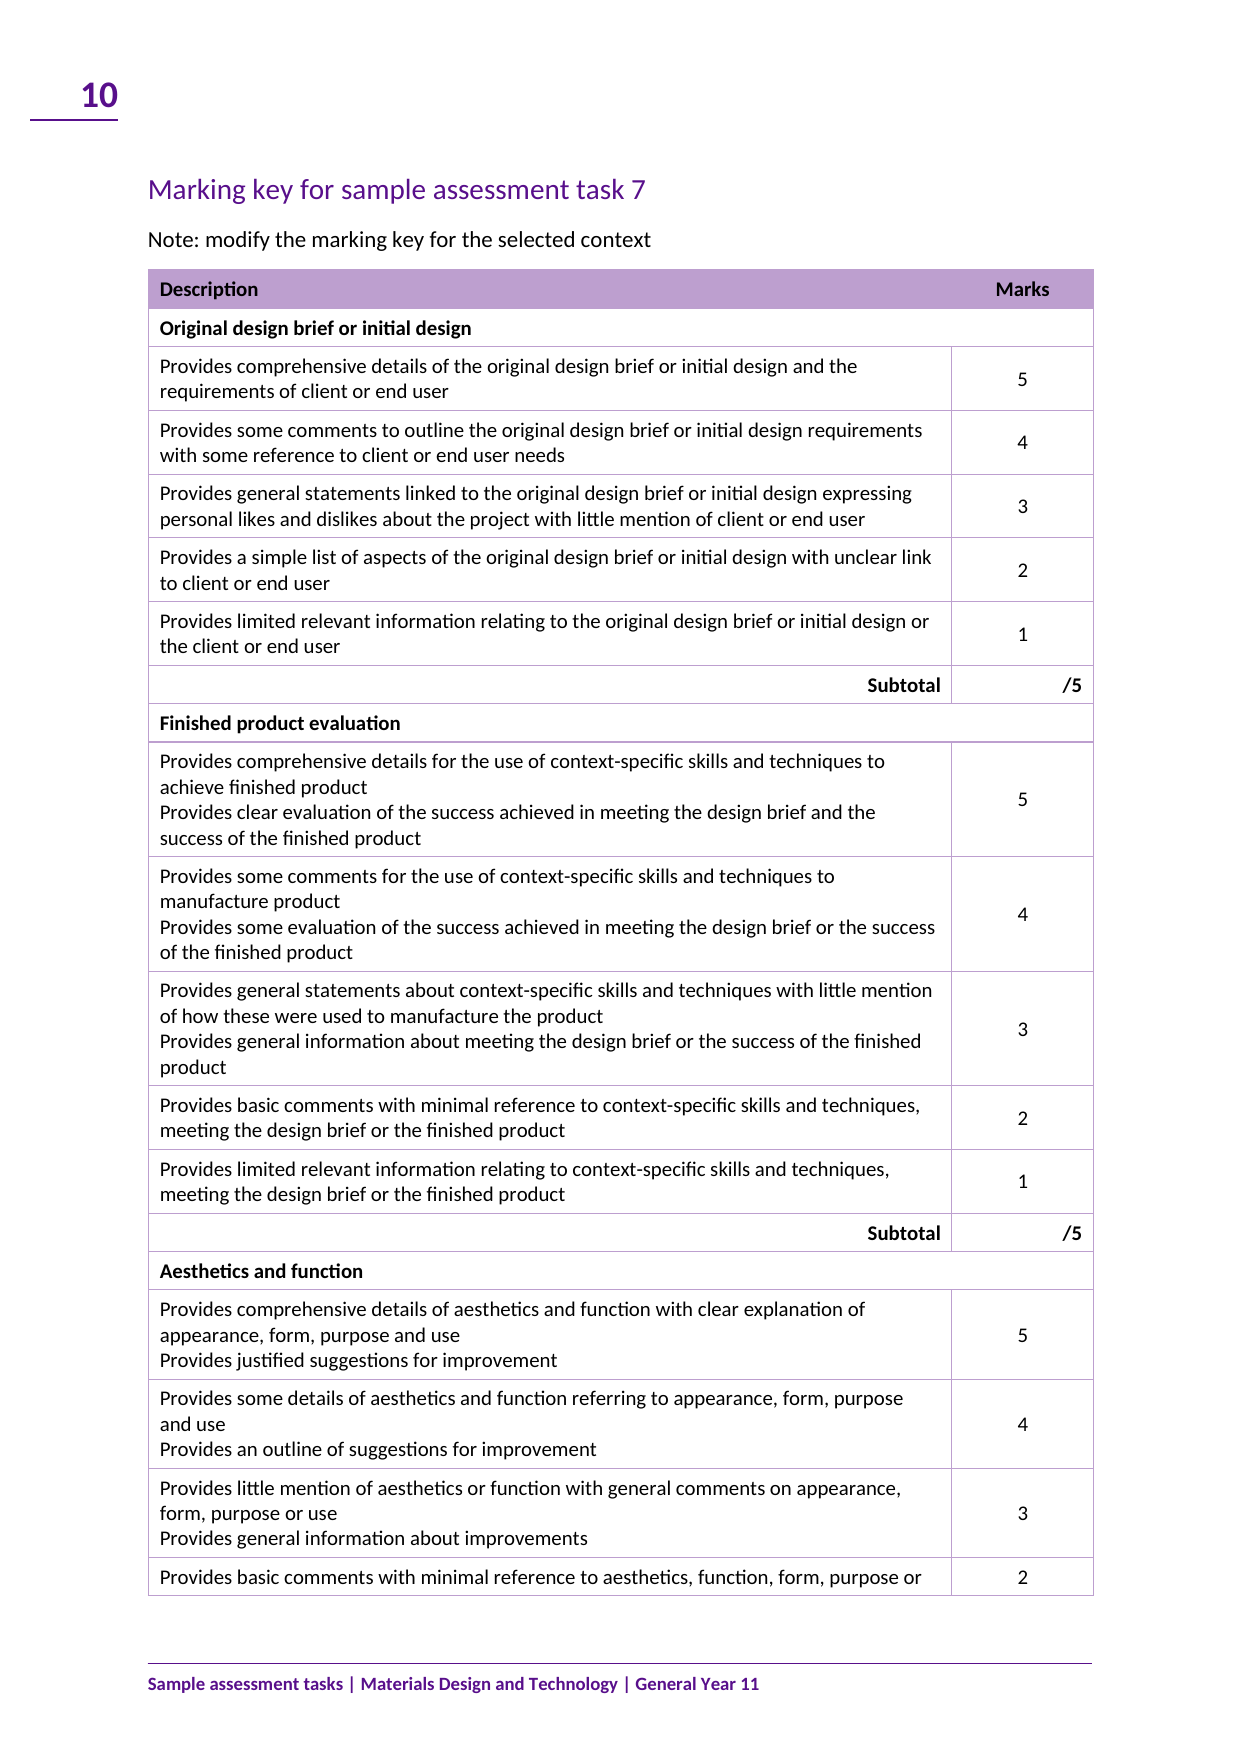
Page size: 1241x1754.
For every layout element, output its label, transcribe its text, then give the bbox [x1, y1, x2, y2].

table_cell 3 [952, 972, 1093, 1085]
table_cell Provides general statements about context-specific skills and techniques with little mention of how these were used to manufacture the product Provides general information about meeting the design brief or the success of the finished product [149, 972, 951, 1085]
table_cell /5 [952, 1214, 1093, 1251]
table_header Marks [952, 270, 1093, 308]
table_cell Original design brief or initial design [149, 309, 1093, 346]
table_header Description [149, 270, 951, 308]
table_cell 5 [952, 347, 1093, 410]
table_cell Finished product evaluation [149, 704, 1093, 741]
table_cell 3 [952, 1469, 1093, 1557]
table_cell Provides some comments to outline the original design brief or initial design requirements with some reference to client or end user needs [149, 411, 951, 473]
text Note: modify the marking key for the selected context [148, 225, 1092, 253]
table_cell Provides some comments for the use of context-specific skills and techniques to manufacture product Provides some evaluation of the success achieved in meeting the design brief or the success of the finished product [149, 857, 951, 971]
table_cell 5 [952, 1290, 1093, 1378]
table_cell 4 [952, 411, 1093, 473]
table_cell 2 [952, 1558, 1093, 1595]
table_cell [149, 1558, 951, 1595]
table_cell Subtotal [149, 666, 951, 703]
table_cell Provides limited relevant information relating to context-specific skills and techniques, meeting the design brief or the finished product [149, 1150, 951, 1213]
table_cell 2 [952, 538, 1093, 601]
table_cell /5 [952, 666, 1093, 703]
table_cell Provides general statements linked to the original design brief or initial design expressing personal likes and dislikes about the project with little mention of client or end user [149, 475, 951, 537]
table_cell 5 [952, 743, 1093, 856]
table_cell Provides some details of aesthetics and function referring to appearance, form, purpose and use Provides an outline of suggestions for improvement [149, 1380, 951, 1468]
table_cell Provides limited relevant information relating to the original design brief or initial design or the client or end user [149, 602, 951, 665]
table_cell 2 [952, 1086, 1093, 1149]
table_cell Provides basic comments with minimal reference to context-specific skills and techniques, meeting the design brief or the finished product [149, 1086, 951, 1149]
subtitle Marking key for sample assessment task 7 [148, 171, 1092, 207]
table_cell 4 [952, 857, 1093, 971]
table_cell 1 [952, 602, 1093, 665]
table_cell Provides little mention of aesthetics or function with general comments on appearance, form, purpose or use Provides general information about improvements [149, 1469, 951, 1557]
table_cell Subtotal [149, 1214, 951, 1251]
table_cell Provides comprehensive details for the use of context-specific skills and techniques to achieve finished product Provides clear evaluation of the success achieved in meeting the design brief and the success of the finished product [149, 743, 951, 856]
table_cell Provides a simple list of aspects of the original design brief or initial design with unclear link to client or end user [149, 538, 951, 601]
table_cell 4 [952, 1380, 1093, 1468]
table_cell 3 [952, 475, 1093, 537]
table_cell Aesthetics and function [149, 1252, 1093, 1289]
table_cell 1 [952, 1150, 1093, 1213]
table_cell Provides comprehensive details of aesthetics and function with clear explanation of appearance, form, purpose and use Provides justified suggestions for improvement [149, 1290, 951, 1378]
table_cell Provides comprehensive details of the original design brief or initial design and the requirements of client or end user [149, 347, 951, 410]
